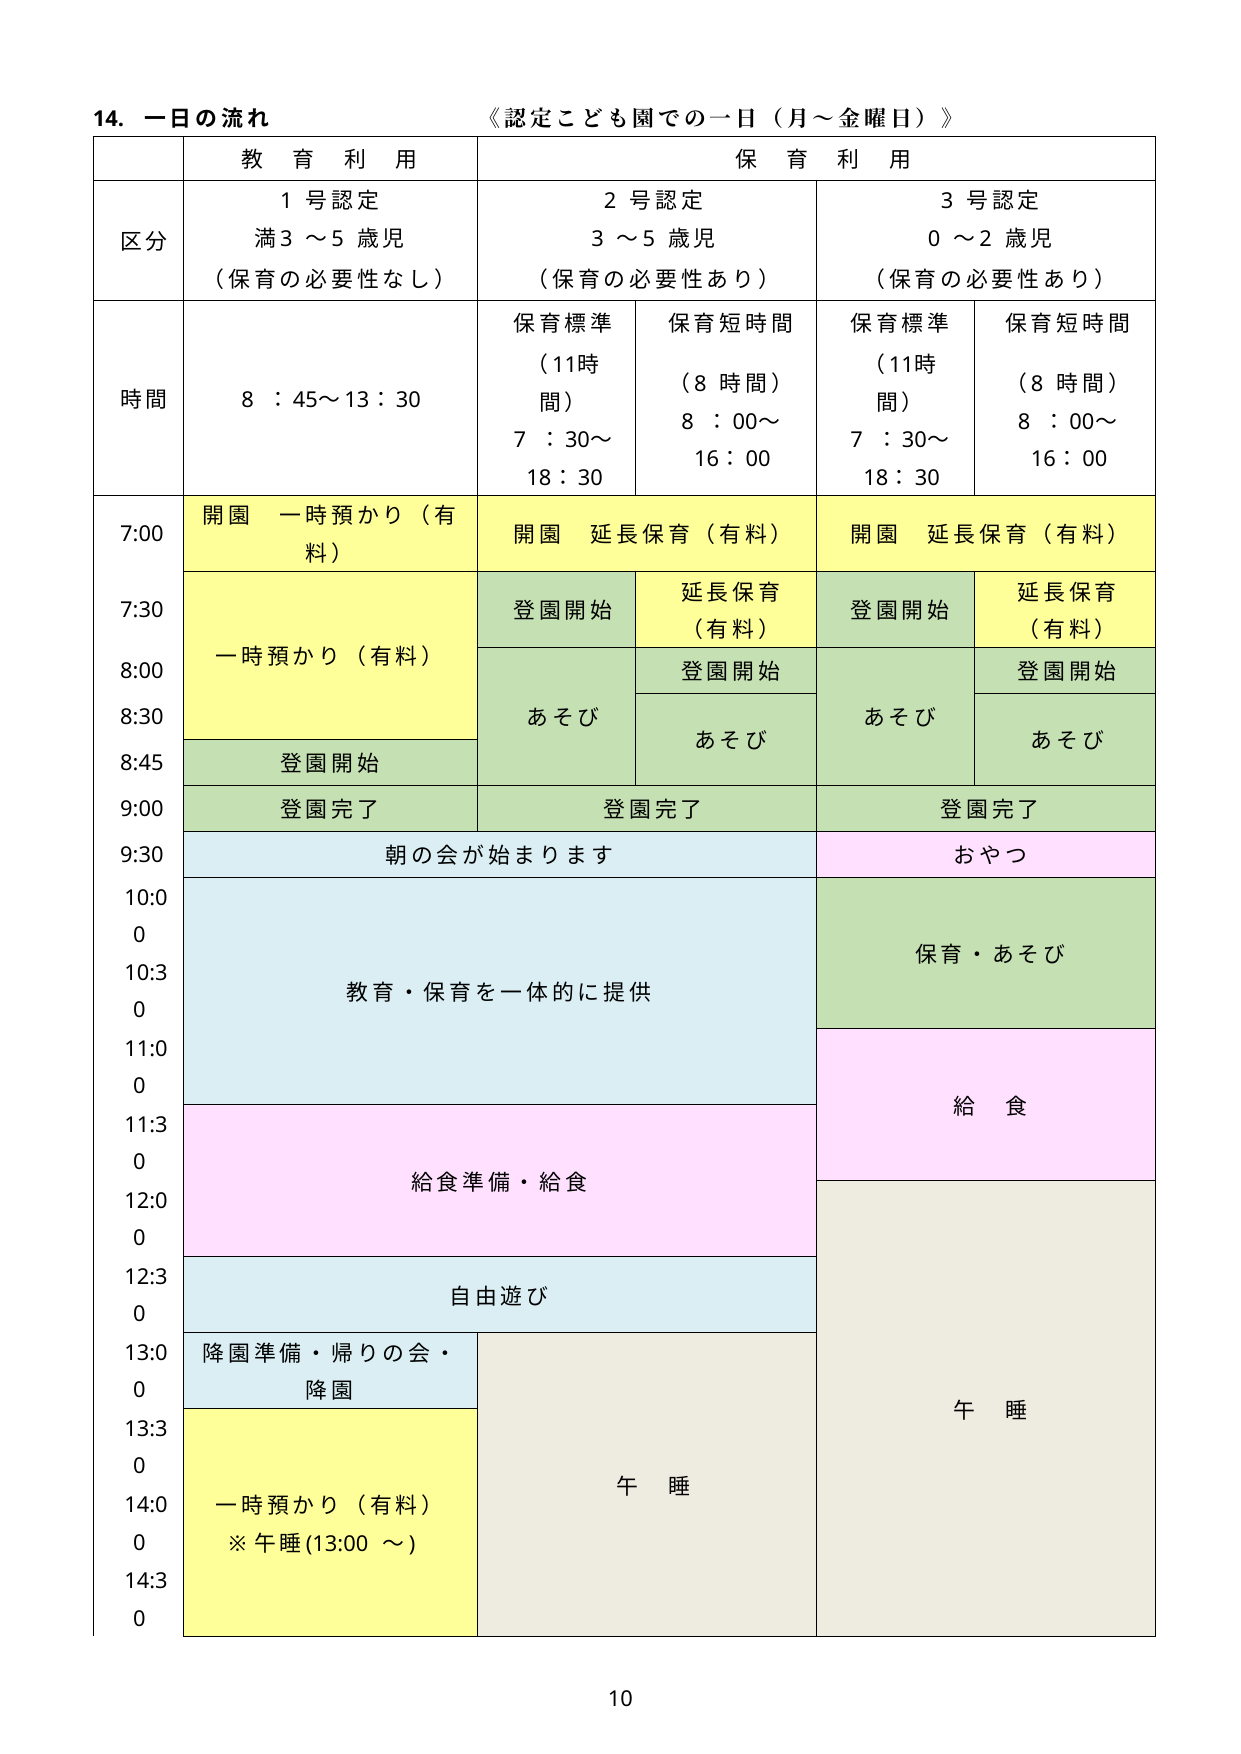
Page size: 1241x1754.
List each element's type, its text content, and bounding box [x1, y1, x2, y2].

table_cell 開園 延長保育（有料） [478, 496, 816, 571]
table_cell 10:00 [94, 877, 183, 953]
table_cell 13:00 [94, 1332, 183, 1408]
table_cell 自由遊び [184, 1257, 816, 1332]
table_cell 降園準備・帰りの会・降園 [184, 1333, 477, 1408]
table_cell 3号認定 0～2歳児 [817, 181, 1155, 256]
table_cell 13:30 [94, 1408, 183, 1484]
table_cell 登園完了 [478, 786, 816, 831]
table_cell （11時間） 7：30～18：30 [478, 344, 635, 494]
table_cell あそび [636, 694, 816, 785]
table_cell あそび [478, 648, 635, 785]
table_cell 午 睡 [478, 1333, 816, 1636]
table_header 保 育 利 用 [478, 137, 1155, 179]
table_header [94, 137, 183, 179]
table_cell （8時間） 8：00～16：00 [975, 344, 1155, 494]
table_cell 登園開始 [975, 648, 1155, 693]
text 14. 一日の流れ 《認定こども園での一日（月～金曜日）》 [93, 98, 1147, 136]
table_cell （11時間） 7：30～18：30 [817, 344, 974, 494]
table_cell 登園開始 [817, 572, 974, 647]
table_cell 教育・保育を一体的に提供 [184, 878, 816, 1104]
table_cell 午 睡 [817, 1181, 1155, 1636]
table_cell 一時預かり（有料） [184, 572, 477, 739]
table_cell 給食準備・給食 [184, 1105, 816, 1256]
table_cell 7:00 [94, 496, 183, 571]
table_cell 区分 [94, 181, 183, 299]
table_cell （保育の必要性あり） [817, 256, 1155, 299]
table_cell 登園完了 [817, 786, 1155, 831]
table_cell 保育標準 [478, 301, 635, 343]
table_cell 朝の会が始まります [184, 832, 816, 877]
table_cell 登園開始 [636, 648, 816, 693]
table_cell 保育短時間 [975, 301, 1155, 343]
table_cell あそび [817, 648, 974, 785]
table_cell 延長保育（有料） [636, 572, 816, 647]
table_cell 9:30 [94, 831, 183, 877]
table_cell 11:30 [94, 1104, 183, 1180]
table_cell 登園開始 [184, 740, 477, 785]
table_cell （8時間） 8：00～16：00 [636, 344, 816, 494]
table_cell あそび [975, 694, 1155, 785]
table_cell 2号認定 3～5歳児 [478, 181, 816, 256]
table_cell 8:45 [94, 739, 183, 785]
table_cell 1号認定 満3～5歳児 [184, 181, 477, 256]
table_cell 開園 延長保育（有料） [817, 496, 1155, 571]
table_cell 時間 [94, 301, 183, 494]
table_header 教 育 利 用 [184, 137, 477, 179]
table_cell （保育の必要性なし） [184, 256, 477, 299]
table_cell 14:00 [94, 1484, 183, 1560]
table_cell 12:00 [94, 1180, 183, 1256]
table_cell 給 食 [817, 1029, 1155, 1180]
table_cell 14:30 [94, 1560, 183, 1636]
table_cell 一時預かり（有料） ※午睡(13:00～) [184, 1409, 477, 1636]
table_cell 9:00 [94, 785, 183, 831]
table_cell 10:30 [94, 953, 183, 1028]
table_cell 7:30 [94, 571, 183, 647]
table_cell 8：45～13：30 [184, 301, 477, 494]
table_cell 8:00 [94, 647, 183, 693]
table_cell おやつ [817, 832, 1155, 877]
table_cell （保育の必要性あり） [478, 256, 816, 299]
table_cell 保育標準 [817, 301, 974, 343]
table_cell 登園完了 [184, 786, 477, 831]
table_cell 開園 一時預かり（有料） [184, 496, 477, 571]
table_cell 12:30 [94, 1256, 183, 1332]
table_cell 保育・あそび [817, 878, 1155, 1028]
table_cell 延長保育（有料） [975, 572, 1155, 647]
table_cell 保育短時間 [636, 301, 816, 343]
table_cell 11:00 [94, 1028, 183, 1104]
table_cell 登園開始 [478, 572, 635, 647]
table_cell 8:30 [94, 693, 183, 739]
